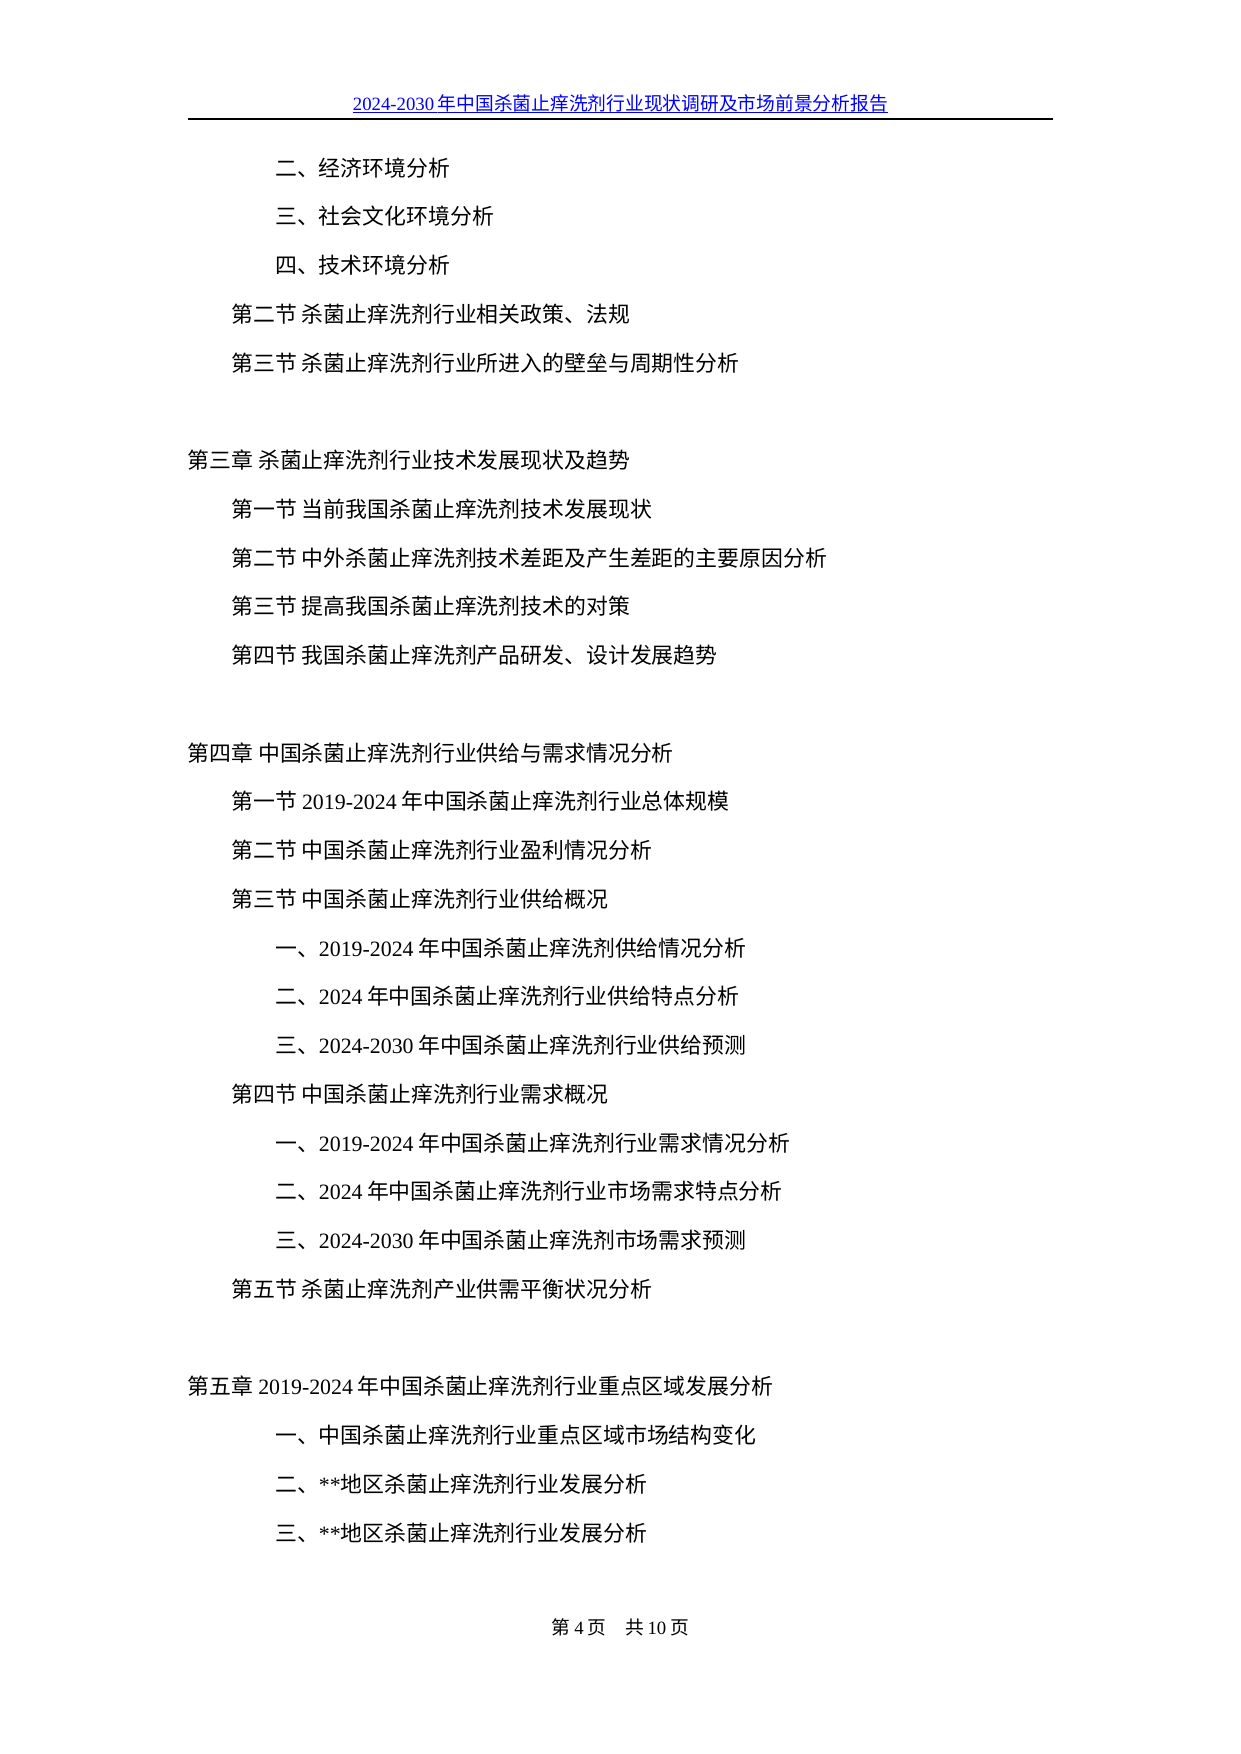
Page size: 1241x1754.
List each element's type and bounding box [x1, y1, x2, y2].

text [187, 150, 1053, 1548]
